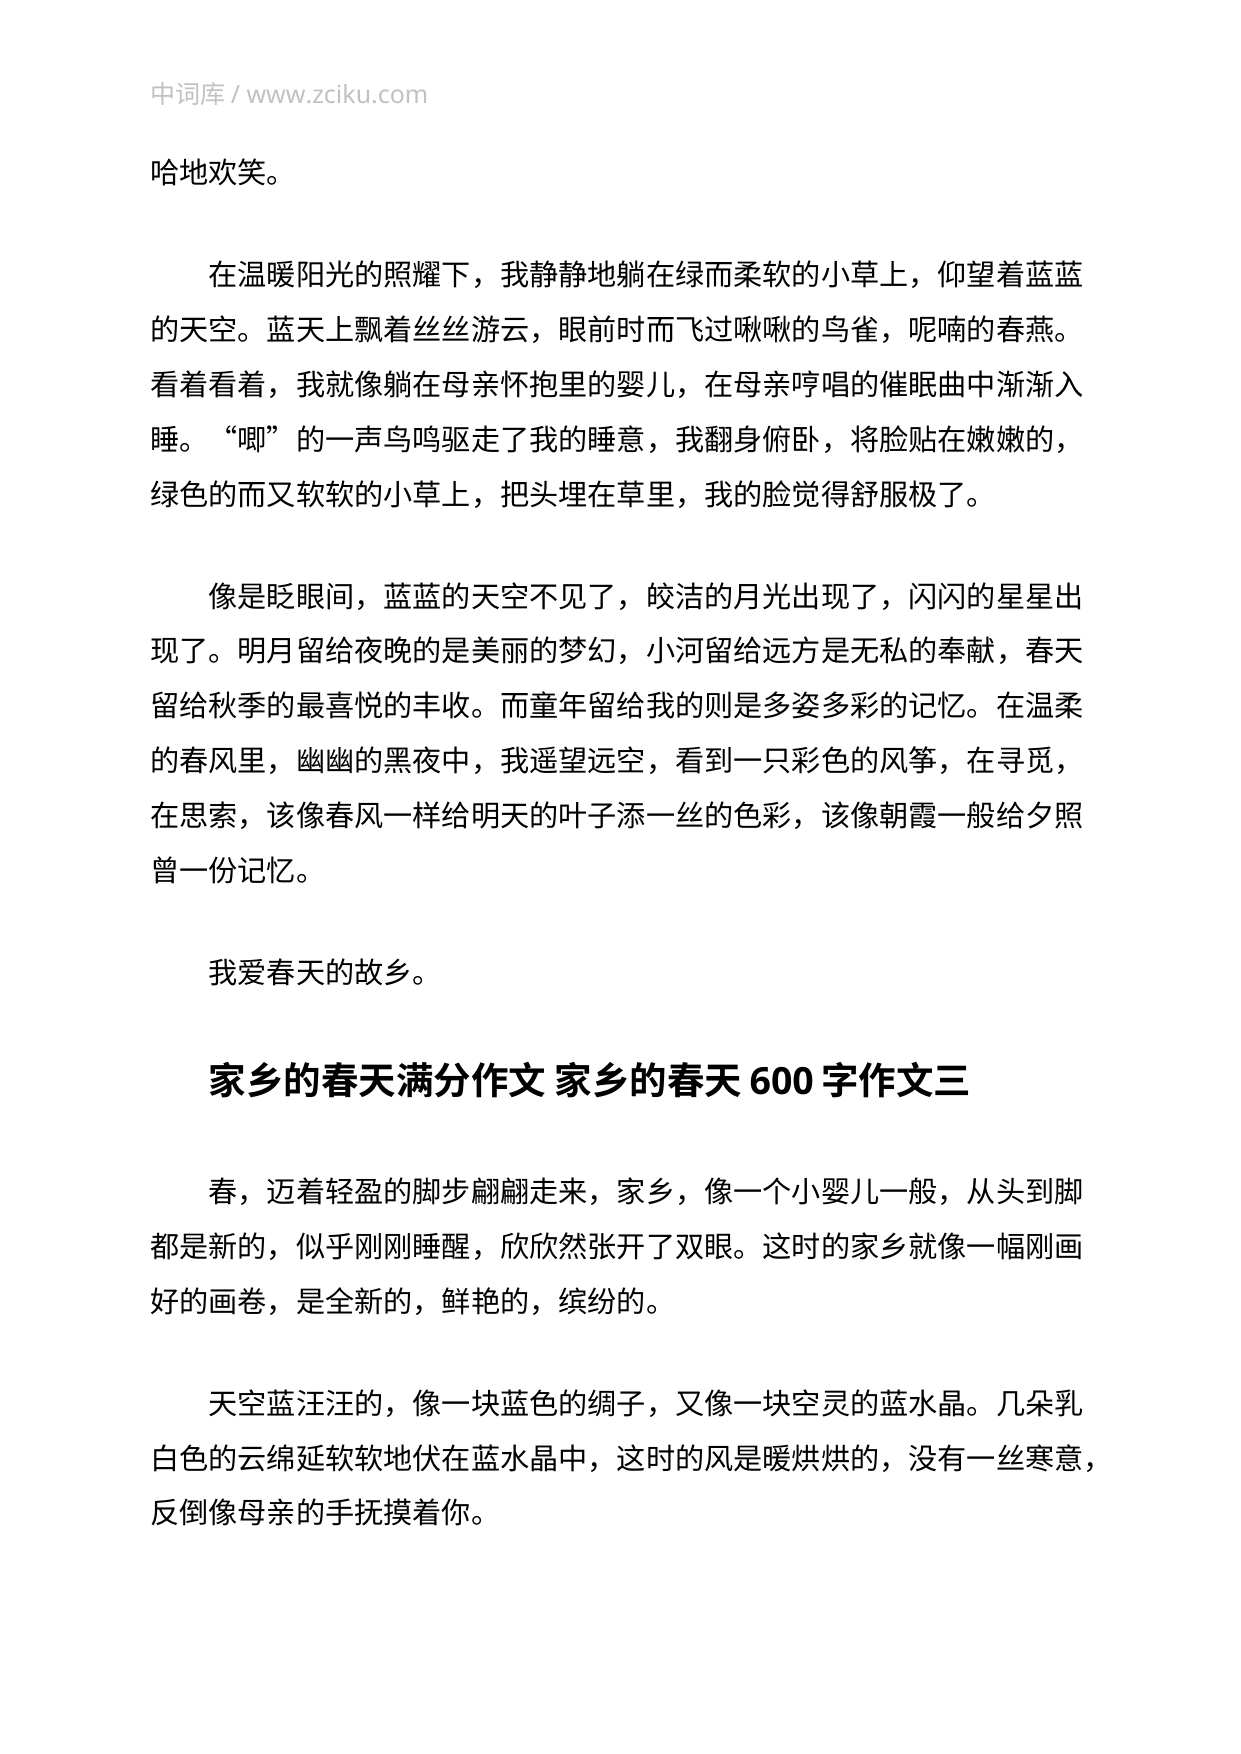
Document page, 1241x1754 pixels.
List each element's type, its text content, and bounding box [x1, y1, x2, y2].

text 像是眨眼间，蓝蓝的天空不见了，皎洁的月光出现了，闪闪的星星出现了。明月留给夜晚的是美丽的梦幻，小河留给远方是无私的奉献，春天留给秋季的最喜悦的丰收。而童年留给我的则是多姿多彩的记忆。在温柔的春风里，幽幽的黑夜中，我遥望远空，看到一只彩色的风筝，在寻觅，在思索，该像春风一样给明天的叶子添一丝的色彩，该像朝霞一般给夕照曾一份记忆。 [150, 573, 1090, 890]
text 家乡的春天满分作文 家乡的春天600字作文三 [150, 1051, 1090, 1106]
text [150, 150, 1090, 192]
text 春，迈着轻盈的脚步翩翩走来，家乡，像一个小婴儿一般，从头到脚都是新的，似乎刚刚睡醒，欣欣然张开了双眼。这时的家乡就像一幅刚画好的画卷，是全新的，鲜艳的，缤纷的。 [150, 1169, 1090, 1321]
text 天空蓝汪汪的，像一块蓝色的绸子，又像一块空灵的蓝水晶。几朵乳白色的云绵延软软地伏在蓝水晶中，这时的风是暖烘烘的，没有一丝寒意，反倒像母亲的手抚摸着你。 [150, 1380, 1090, 1532]
text 我爱春天的故乡。 [150, 949, 1090, 992]
text 在温暖阳光的照耀下，我静静地躺在绿而柔软的小草上，仰望着蓝蓝的天空。蓝天上飘着丝丝游云，眼前时而飞过啾啾的鸟雀，呢喃的春燕。看着看着，我就像躺在母亲怀抱里的婴儿，在母亲哼唱的催眠曲中渐渐入睡。“唧”的一声鸟鸣驱走了我的睡意，我翻身俯卧，将脸贴在嫩嫩的，绿色的而又软软的小草上，把头埋在草里，我的脸觉得舒服极了。 [150, 252, 1090, 514]
